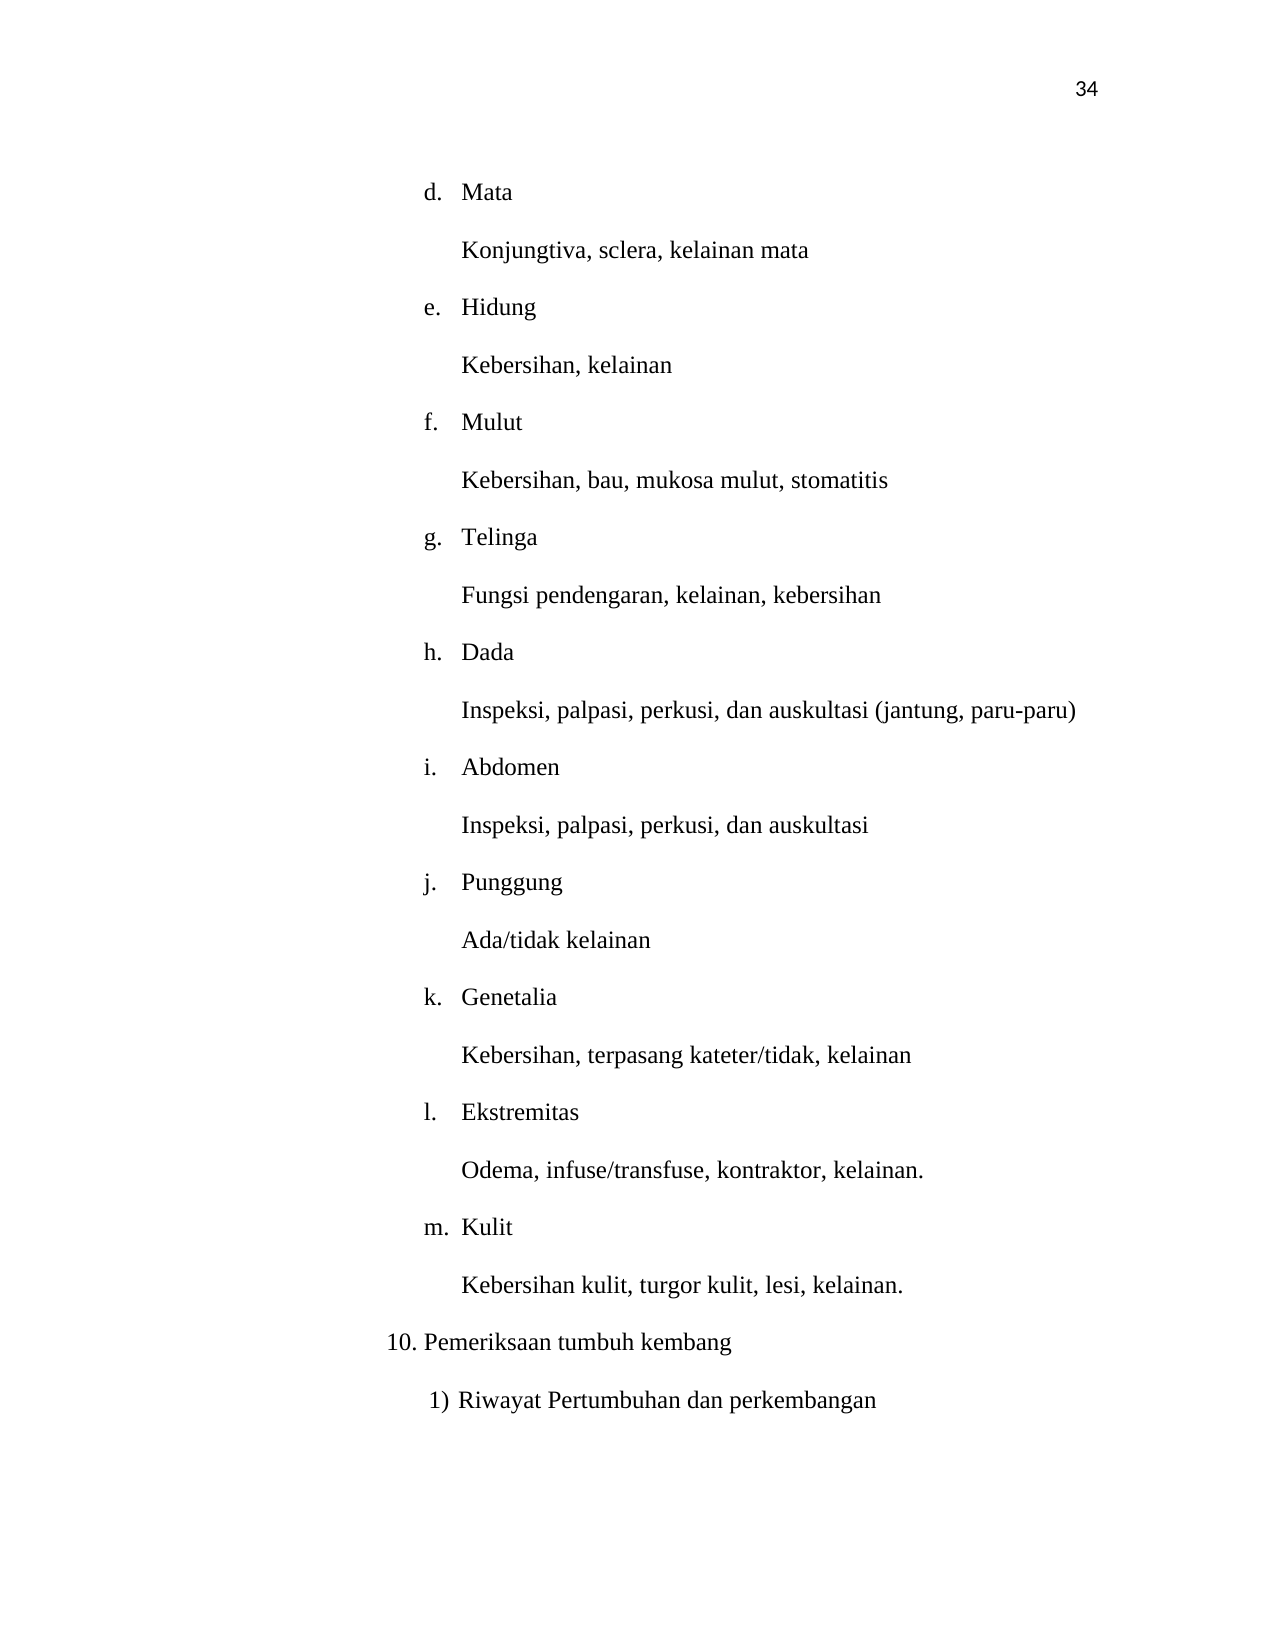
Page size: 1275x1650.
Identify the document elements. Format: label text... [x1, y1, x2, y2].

list Mulut [424, 407, 1098, 436]
list Kulit [424, 1212, 1098, 1241]
list Kebersihan, terpasang kateter/tidak, kelainan [461, 1040, 1098, 1068]
list Ekstremitas [424, 1097, 1098, 1126]
list Konjungtiva, sclera, kelainan mata [461, 235, 1098, 263]
list Fungsi pendengaran, kelainan, kebersihan [461, 580, 1098, 608]
list Dada [424, 637, 1098, 666]
list Pemeriksaan tumbuh kembang [386, 1327, 1098, 1356]
list Mata [424, 177, 1098, 206]
list Ada/tidak kelainan [461, 925, 1098, 953]
list Inspeksi, palpasi, perkusi, dan auskultasi [461, 810, 1098, 838]
list Inspeksi, palpasi, perkusi, dan auskultasi (jantung, paru-paru) [461, 695, 1098, 723]
list Odema, infuse/transfuse, kontraktor, kelainan. [461, 1155, 1098, 1183]
list Telinga [424, 522, 1098, 551]
list Genetalia [424, 982, 1098, 1011]
list Kebersihan, bau, mukosa mulut, stomatitis [461, 465, 1098, 493]
list Kebersihan, kelainan [461, 350, 1098, 378]
list Kebersihan kulit, turgor kulit, lesi, kelainan. [461, 1270, 1098, 1298]
list Riwayat Pertumbuhan dan perkembangan [428, 1385, 1098, 1413]
list Hidung [424, 292, 1098, 321]
list Abdomen [424, 752, 1098, 781]
list Punggung [424, 867, 1098, 896]
